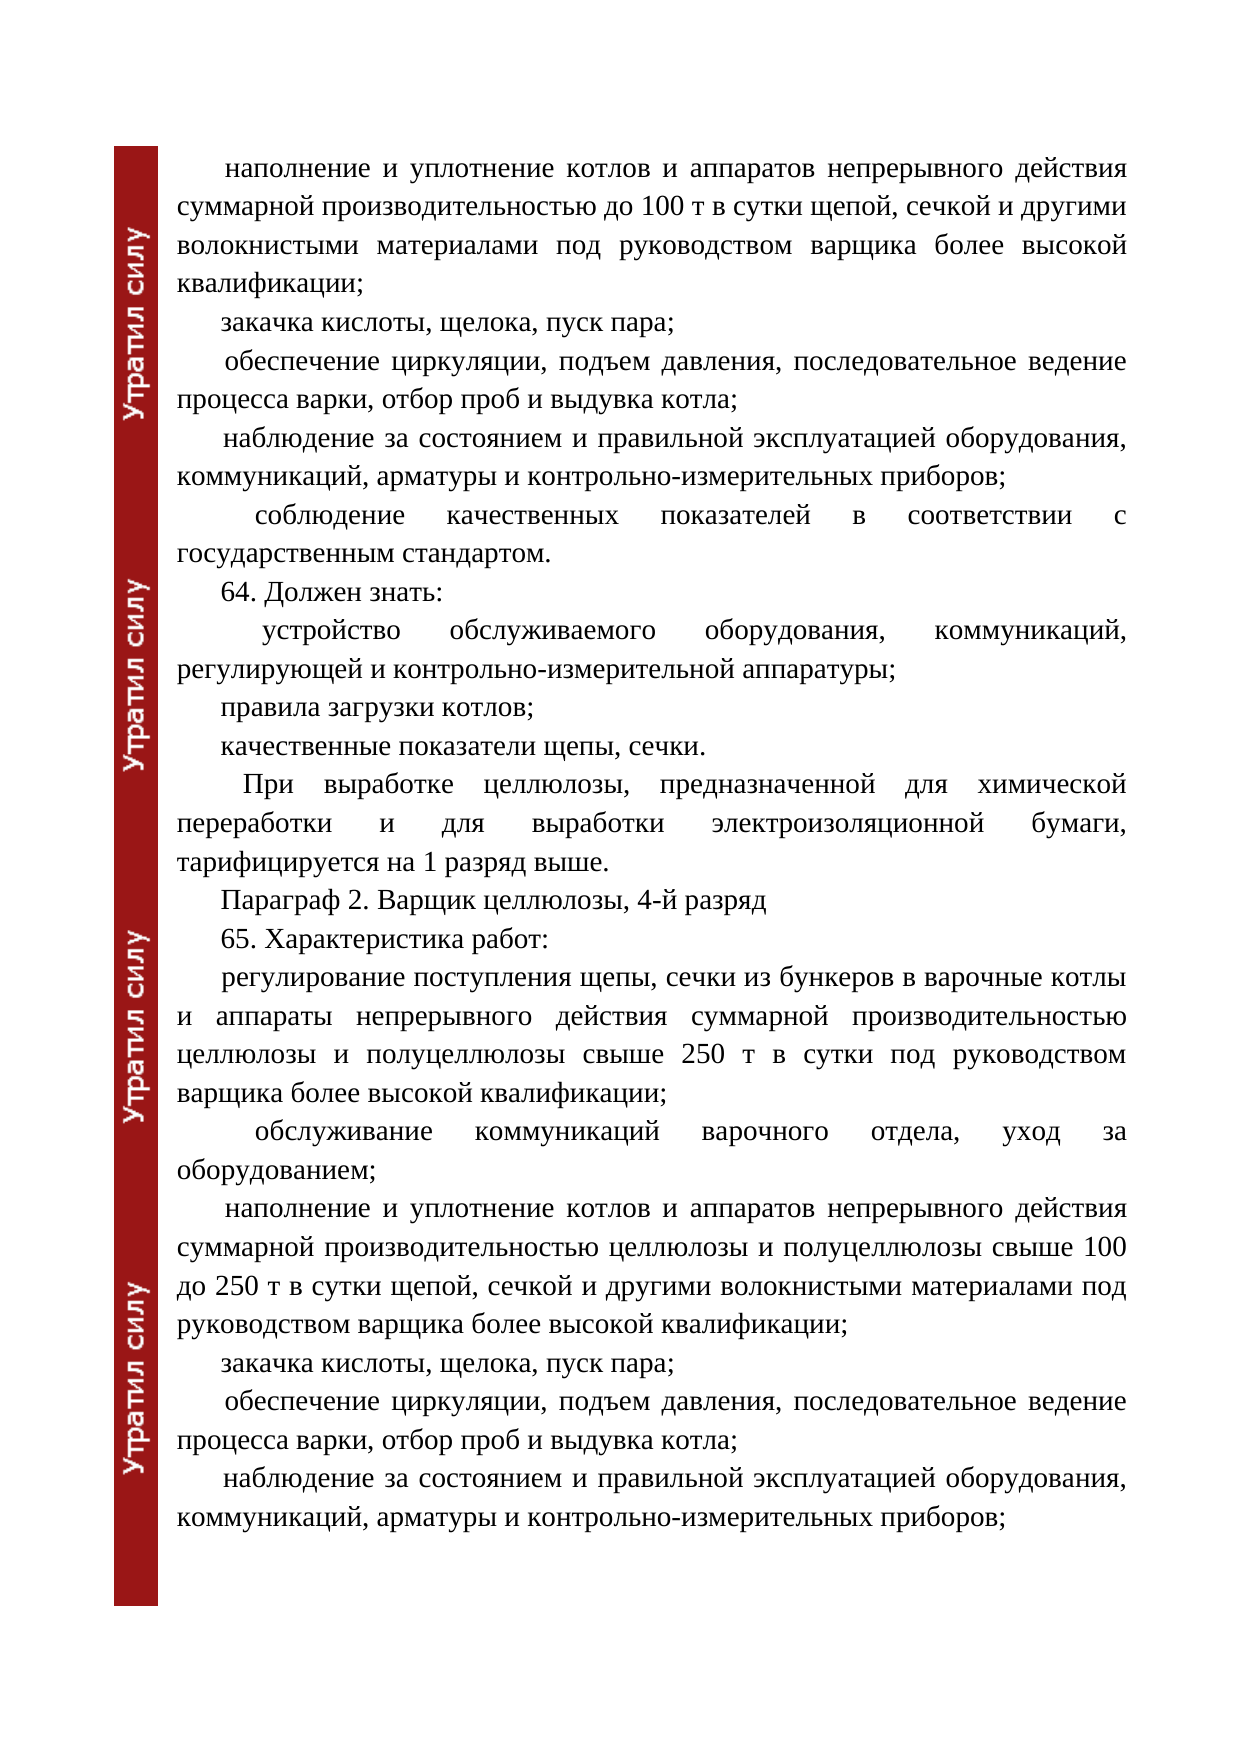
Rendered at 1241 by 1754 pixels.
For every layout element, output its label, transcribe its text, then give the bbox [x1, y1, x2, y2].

text При выработке целлюлозы, предназначенной для химической переработки и для выработки электроизоляционной бумаги, тарифицируется на 1 разряд выше. [112, 767, 1128, 877]
picture [114, 492, 158, 497]
text обеспечение циркуляции, подъем давления, последовательное ведение процесса варки, отбор проб и выдувка котла; [112, 1383, 1128, 1455]
picture [114, 1455, 158, 1460]
picture [114, 762, 158, 767]
picture [114, 338, 158, 343]
text устройство обслуживаемого оборудования, коммуникаций, регулирующей и контрольно-измерительной аппаратуры; [112, 612, 1128, 684]
text обеспечение циркуляции, подъем давления, последовательное ведение процесса варки, отбор проб и выдувка котла; [112, 343, 1128, 415]
text наблюдение за состоянием и правильной эксплуатацией оборудования, коммуникаций, арматуры и контрольно-измерительных приборов; [112, 420, 1128, 492]
text наблюдение за состоянием и правильной эксплуатацией оборудования, коммуникаций, арматуры и контрольно-измерительных приборов; [112, 1460, 1128, 1532]
text 64. Должен знать: [112, 574, 1128, 607]
picture [114, 1378, 158, 1383]
text обслуживание коммуникаций варочного отдела, уход за оборудованием; [112, 1113, 1128, 1186]
text наполнение и уплотнение котлов и аппаратов непрерывного действия суммарной производительностью целлюлозы и полуцеллюлозы свыше 100 до 250 т в сутки щепой, сечкой и другими волокнистыми материалами под руководством варщика более высокой квалификации; [112, 1191, 1128, 1340]
picture [114, 1340, 158, 1345]
picture [114, 1186, 158, 1191]
text Параграф 2. Варщик целлюлозы, 4-й разряд [112, 882, 1128, 916]
picture [114, 1108, 158, 1113]
text соблюдение качественных показателей в соответствии с государственным стандартом. [112, 497, 1128, 569]
text качественные показатели щепы, сечки. [112, 728, 1128, 762]
picture [114, 569, 158, 574]
text закачка кислоты, щелока, пуск пара; [112, 1345, 1128, 1378]
picture [114, 723, 158, 728]
text 65. Характеристика работ: [112, 921, 1128, 954]
picture [114, 684, 158, 689]
picture [114, 415, 158, 420]
text правила загрузки котлов; [112, 689, 1128, 723]
picture [114, 1532, 158, 1606]
picture [114, 299, 158, 304]
picture [114, 954, 158, 959]
picture [114, 607, 158, 612]
picture [114, 916, 158, 921]
text наполнение и уплотнение котлов и аппаратов непрерывного действия суммарной производительностью до 100 т в сутки щепой, сечкой и другими волокнистыми материалами под руководством варщика более высокой квалификации; [112, 150, 1128, 299]
picture [114, 146, 158, 150]
picture [114, 877, 158, 882]
text регулирование поступления щепы, сечки из бункеров в варочные котлы и аппараты непрерывного действия суммарной производительностью целлюлозы и полуцеллюлозы свыше 250 т в сутки под руководством варщика более высокой квалификации; [112, 959, 1128, 1108]
text закачка кислоты, щелока, пуск пара; [112, 304, 1128, 338]
